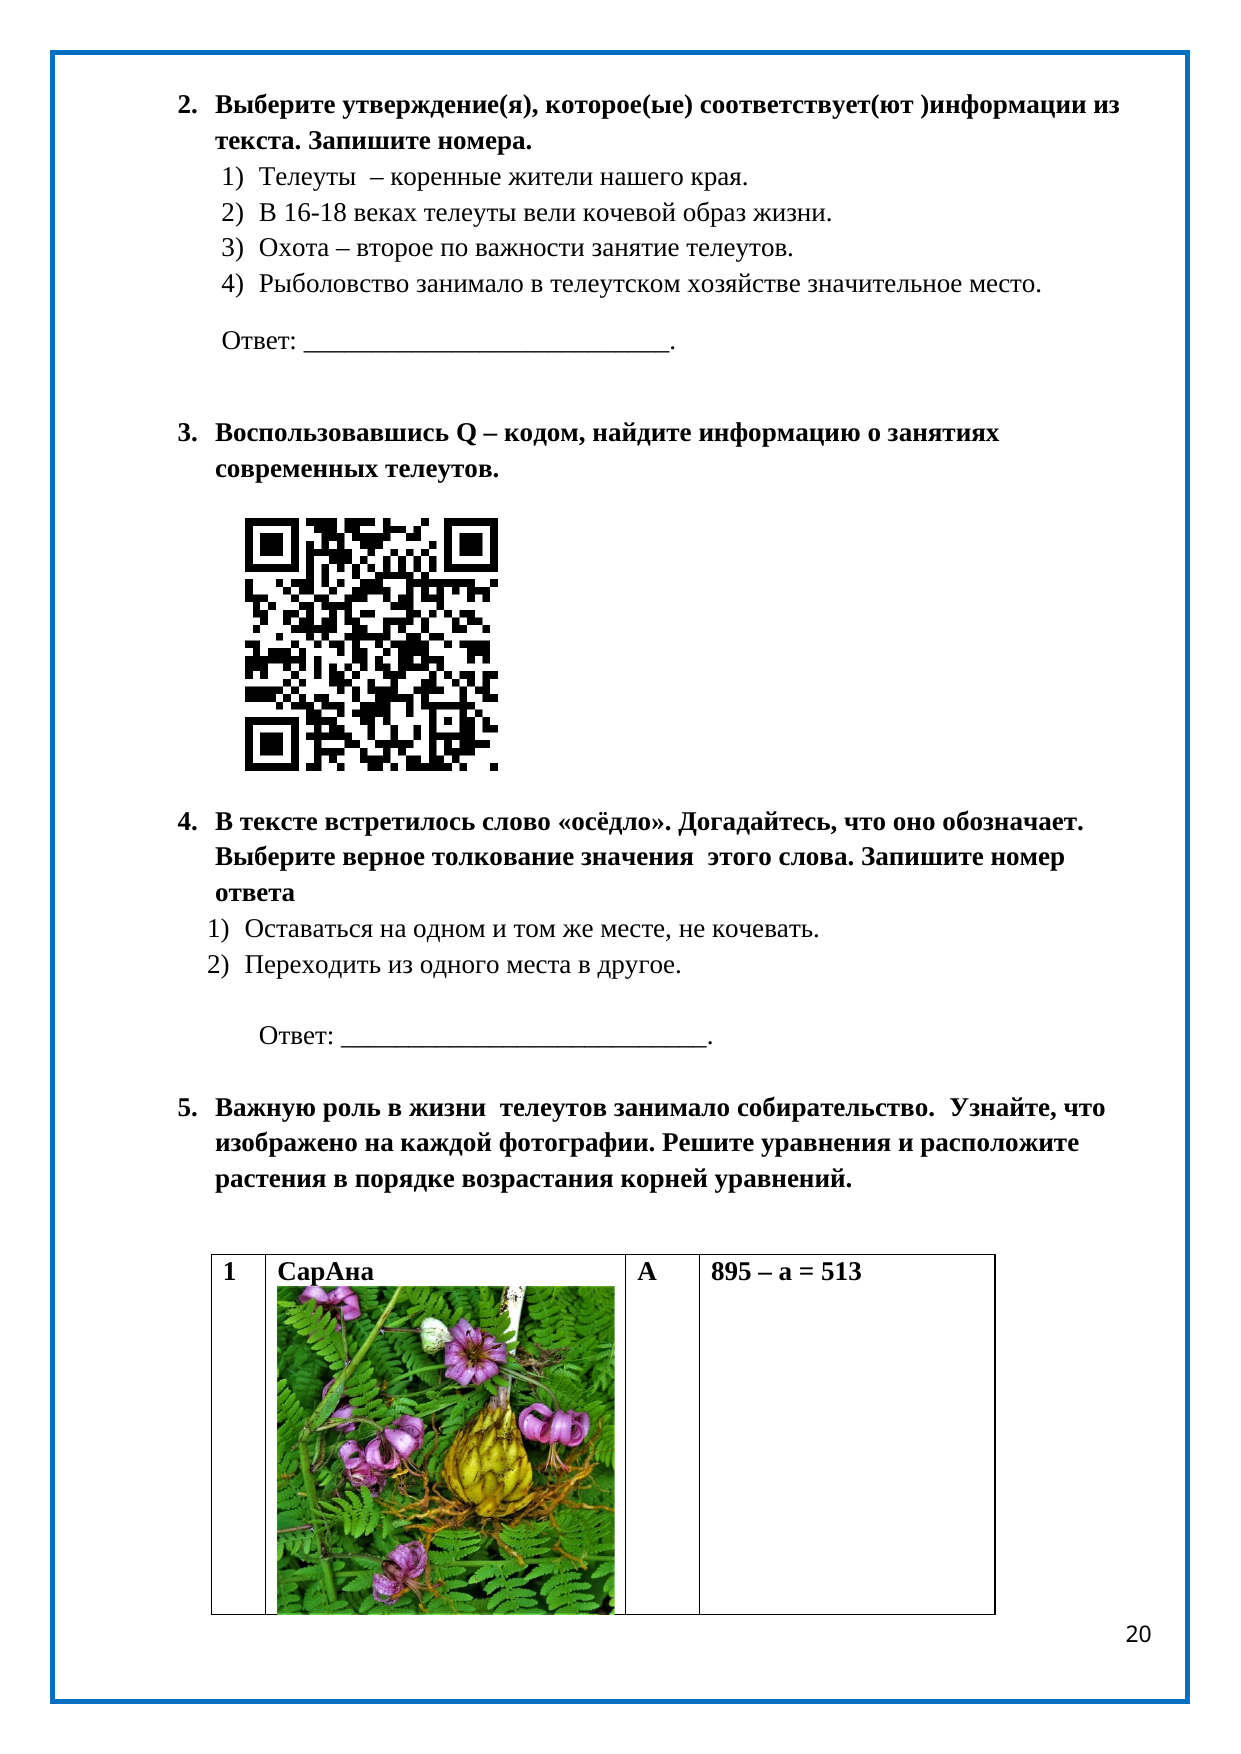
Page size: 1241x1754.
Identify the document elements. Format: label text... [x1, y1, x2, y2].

picture [277, 1286, 615, 1615]
text Ответ: ___________________________. [148, 324, 1152, 355]
list Выберите утверждение(я), которое(ые) соответствует(ют )информации из текста. Запишите номера. [177, 89, 1152, 156]
picture [214, 487, 528, 801]
list Охота – второе по важности занятие телеутов. [221, 232, 1152, 263]
table_header А [626, 1255, 699, 1614]
list Важную роль в жизни телеутов занимало собирательство. Узнайте, что изображено на каждой фотографии. Решите уравнения и расположите растения в порядке возрастания корней уравнений. [177, 1091, 1152, 1193]
list Оставаться на одном и том же месте, не кочевать. [207, 912, 1152, 943]
table_header СарАна [266, 1255, 625, 1614]
list Телеуты – коренные жители нашего края. [221, 160, 1152, 191]
list Ответ: ___________________________. [259, 1019, 1152, 1050]
table_header 895 – a = 513 [700, 1255, 994, 1614]
list Воспользовавшись Q – кодом, найдите информацию о занятиях современных телеутов. [177, 416, 1152, 483]
list Рыболовство занимало в телеутском хозяйстве значительное место. [221, 267, 1152, 298]
list В тексте встретилось слово «осёдло». Догадайтесь, что оно обозначает. Выберите верное толкование значения этого слова. Запишите номер ответа [177, 805, 1152, 907]
list Переходить из одного места в другое. [207, 948, 1152, 979]
list В 16-18 веках телеуты вели кочевой образ жизни. [221, 196, 1152, 227]
table_header 1 [212, 1255, 265, 1614]
